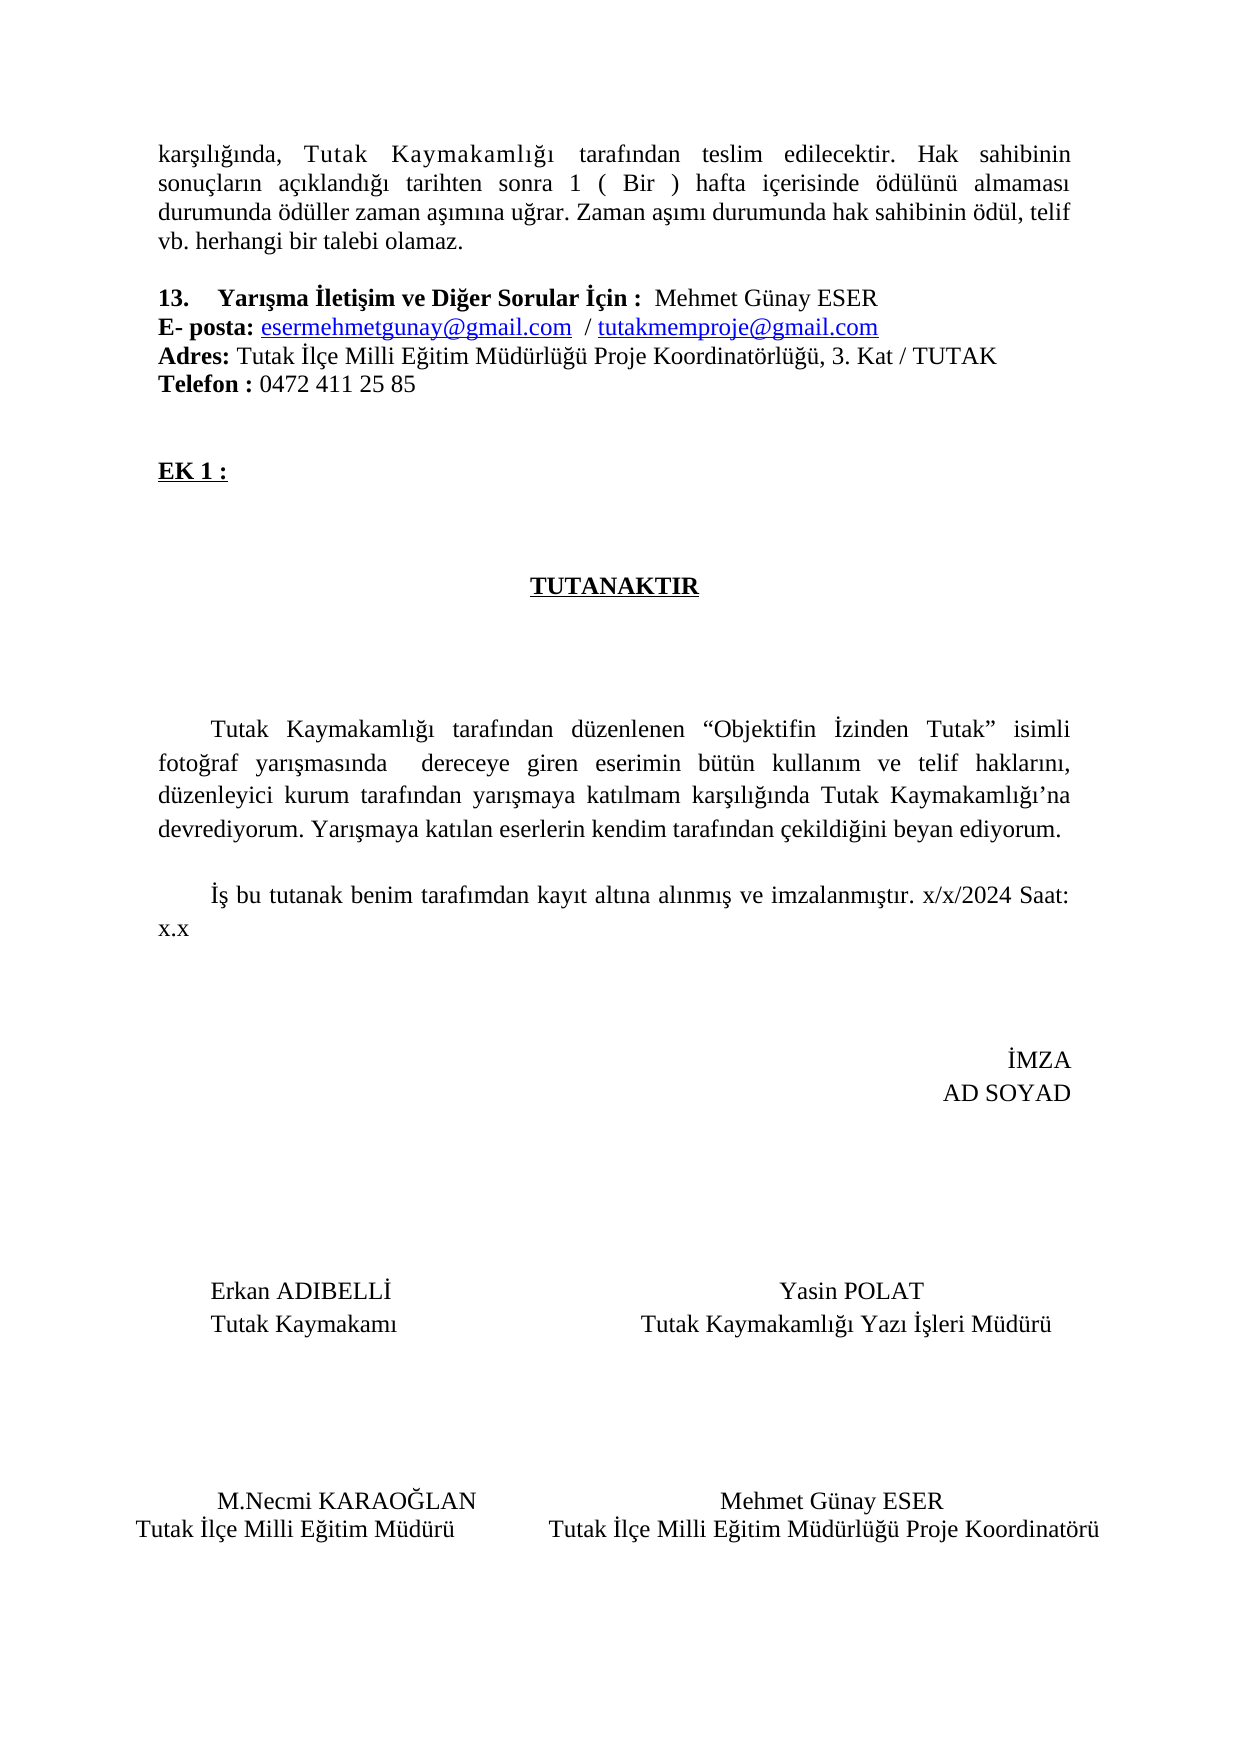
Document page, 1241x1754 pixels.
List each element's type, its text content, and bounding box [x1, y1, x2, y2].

subtitle Adres: Tutak İlçe Milli Eğitim Müdürlüğü Proje Koordinatörlüğü, 3. Kat / TUTAK [158, 341, 1071, 369]
subtitle Yarışma İletişim ve Diğer Sorular İçin : Mehmet Günay ESER [158, 283, 1071, 312]
subtitle Tutak Kaymakamlığı tarafından düzenlenen “Objektifin İzinden Tutak” isimli fotoğraf yarışmasında dereceye giren eserimin bütün kullanım ve telif haklarını, düzenleyici kurum tarafından yarışmaya katılmam karşılığında Tutak Kaymakamlığı’na devrediyorum. Yarışmaya katılan eserlerin kendim tarafından çekildiğini beyan ediyorum. [158, 714, 1071, 842]
subtitle TUTANAKTIR [158, 571, 1071, 599]
subtitle E- posta: esermehmetgunay@gmail.com / tutakmemproje@gmail.com [158, 312, 1071, 341]
text Tutak İlçe Milli Eğitim Müdürü Tutak İlçe Milli Eğitim Müdürlüğü Proje Koordinatörü [135, 1514, 1105, 1543]
subtitle İş bu tutanak benim tarafımdan kayıt altına alınmış ve imzalanmıştır. x/x/2024 Saat: x.x [158, 880, 1071, 941]
subtitle AD SOYAD [158, 1078, 1071, 1107]
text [158, 139, 1071, 254]
subtitle İMZA [158, 1045, 1071, 1073]
subtitle EK 1 : [158, 456, 1071, 484]
subtitle Erkan ADIBELLİ Yasin POLAT [158, 1276, 1071, 1305]
subtitle Telefon : 0472 411 25 85 [158, 369, 1071, 398]
subtitle Tutak Kaymakamı Tutak Kaymakamlığı Yazı İşleri Müdürü [158, 1309, 1071, 1338]
text M.Necmi KARAOĞLAN Mehmet Günay ESER [158, 1486, 1071, 1514]
